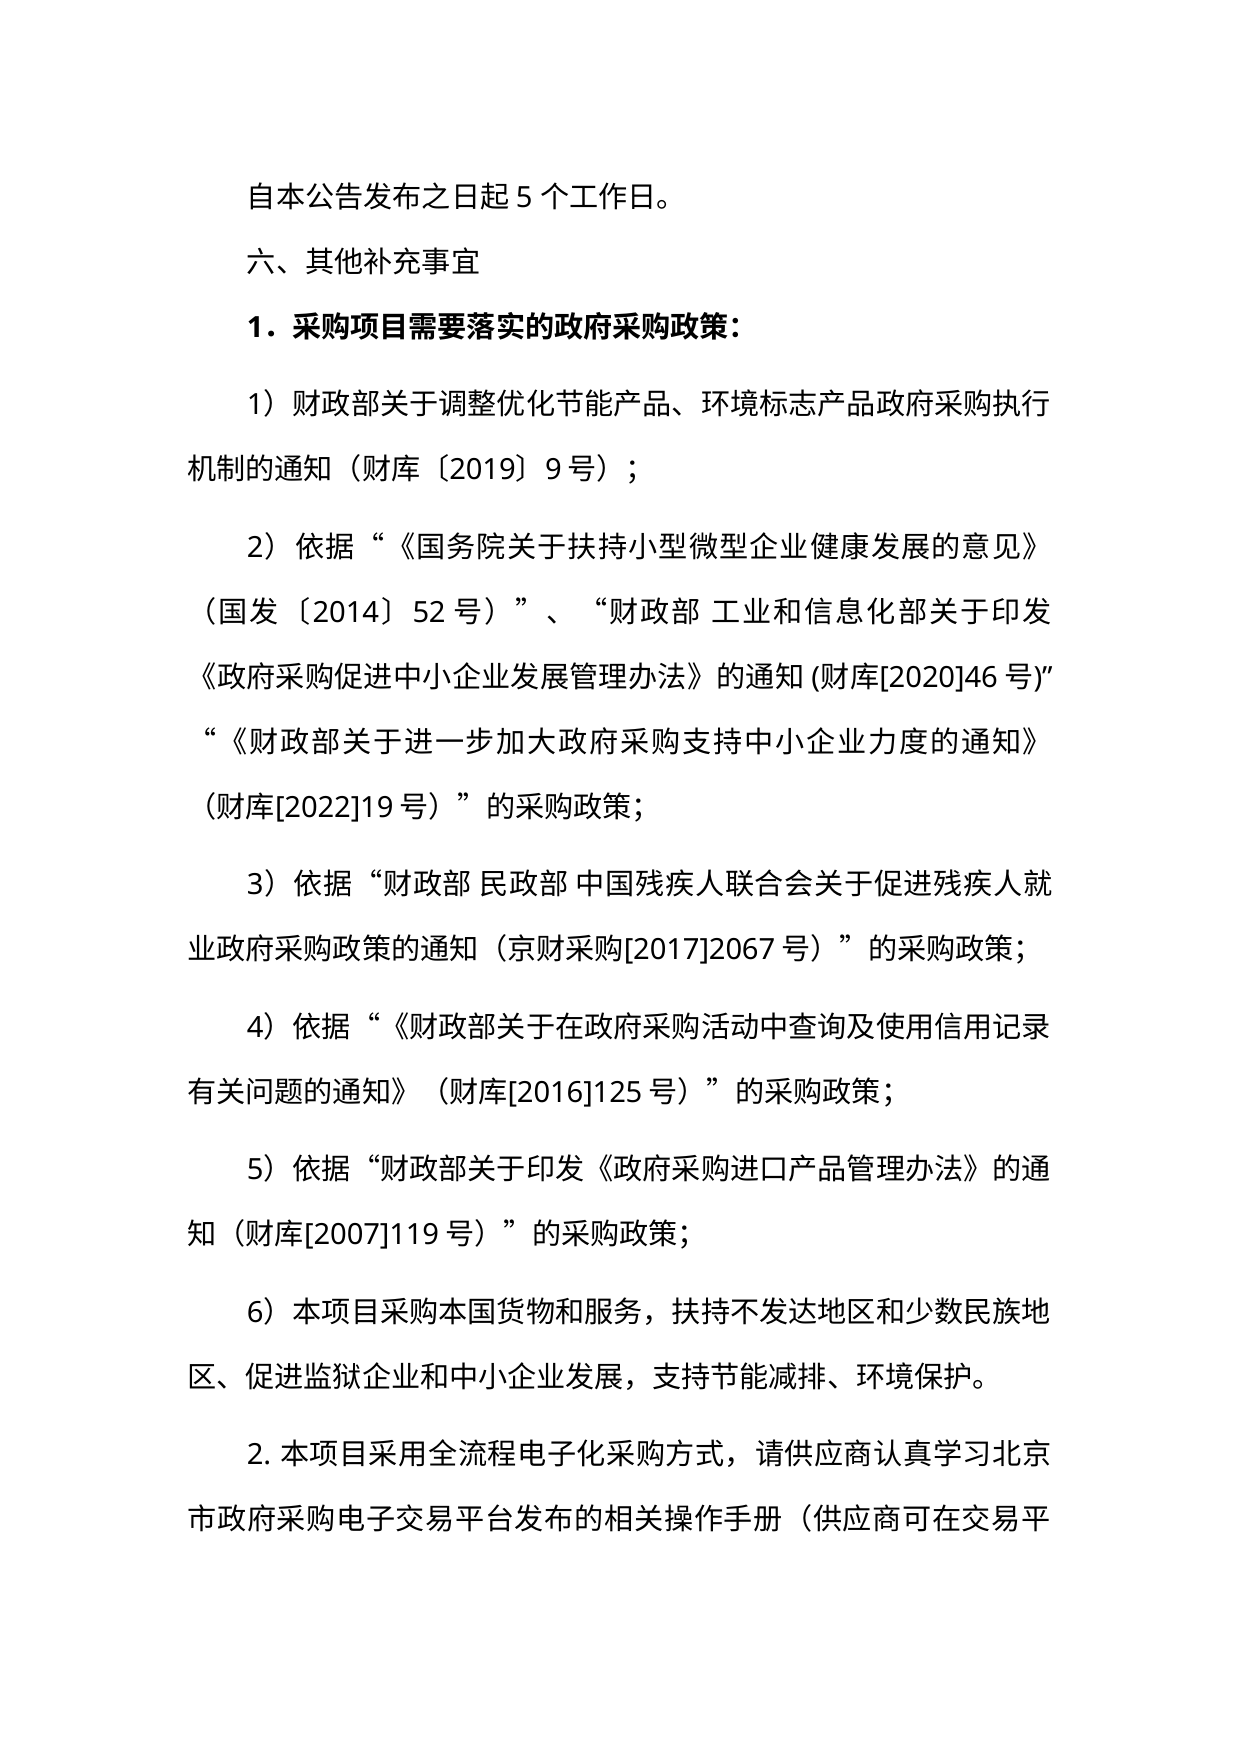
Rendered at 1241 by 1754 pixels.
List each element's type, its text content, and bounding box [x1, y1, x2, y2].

text 1．采购项目需要落实的政府采购政策： [187, 292, 1053, 357]
text 6）本项目采购本国货物和服务，扶持不发达地区和少数民族地区、促进监狱企业和中小企业发展，支持节能减排、环境保护。 [187, 1277, 1053, 1407]
text 自本公告发布之日起 5 个工作日。 [187, 162, 1053, 227]
text 2）依据“《国务院关于扶持小型微型企业健康发展的意见》（国发〔2014〕52号）”、“财政部 工业和信息化部关于印发《政府采购促进中小企业发展管理办法》的通知 (财库[2020]46号)”、“《财政部关于进一步加大政府采购支持中小企业力度的通知》（财库[2022]19号）”的采购政策； [187, 512, 1053, 837]
text 3）依据“财政部 民政部 中国残疾人联合会关于促进残疾人就业政府采购政策的通知（京财采购[2017]2067号）”的采购政策； [187, 849, 1053, 979]
text 六、其他补充事宜 [187, 227, 1053, 292]
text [187, 1419, 1053, 1549]
text 4）依据“《财政部关于在政府采购活动中查询及使用信用记录有关问题的通知》（财库[2016]125号）”的采购政策； [187, 992, 1053, 1122]
text 5）依据“财政部关于印发《政府采购进口产品管理办法》的通知（财库[2007]119号）”的采购政策； [187, 1134, 1053, 1264]
text 1）财政部关于调整优化节能产品、环境标志产品政府采购执行机制的通知（财库〔2019〕9号）； [187, 369, 1053, 499]
